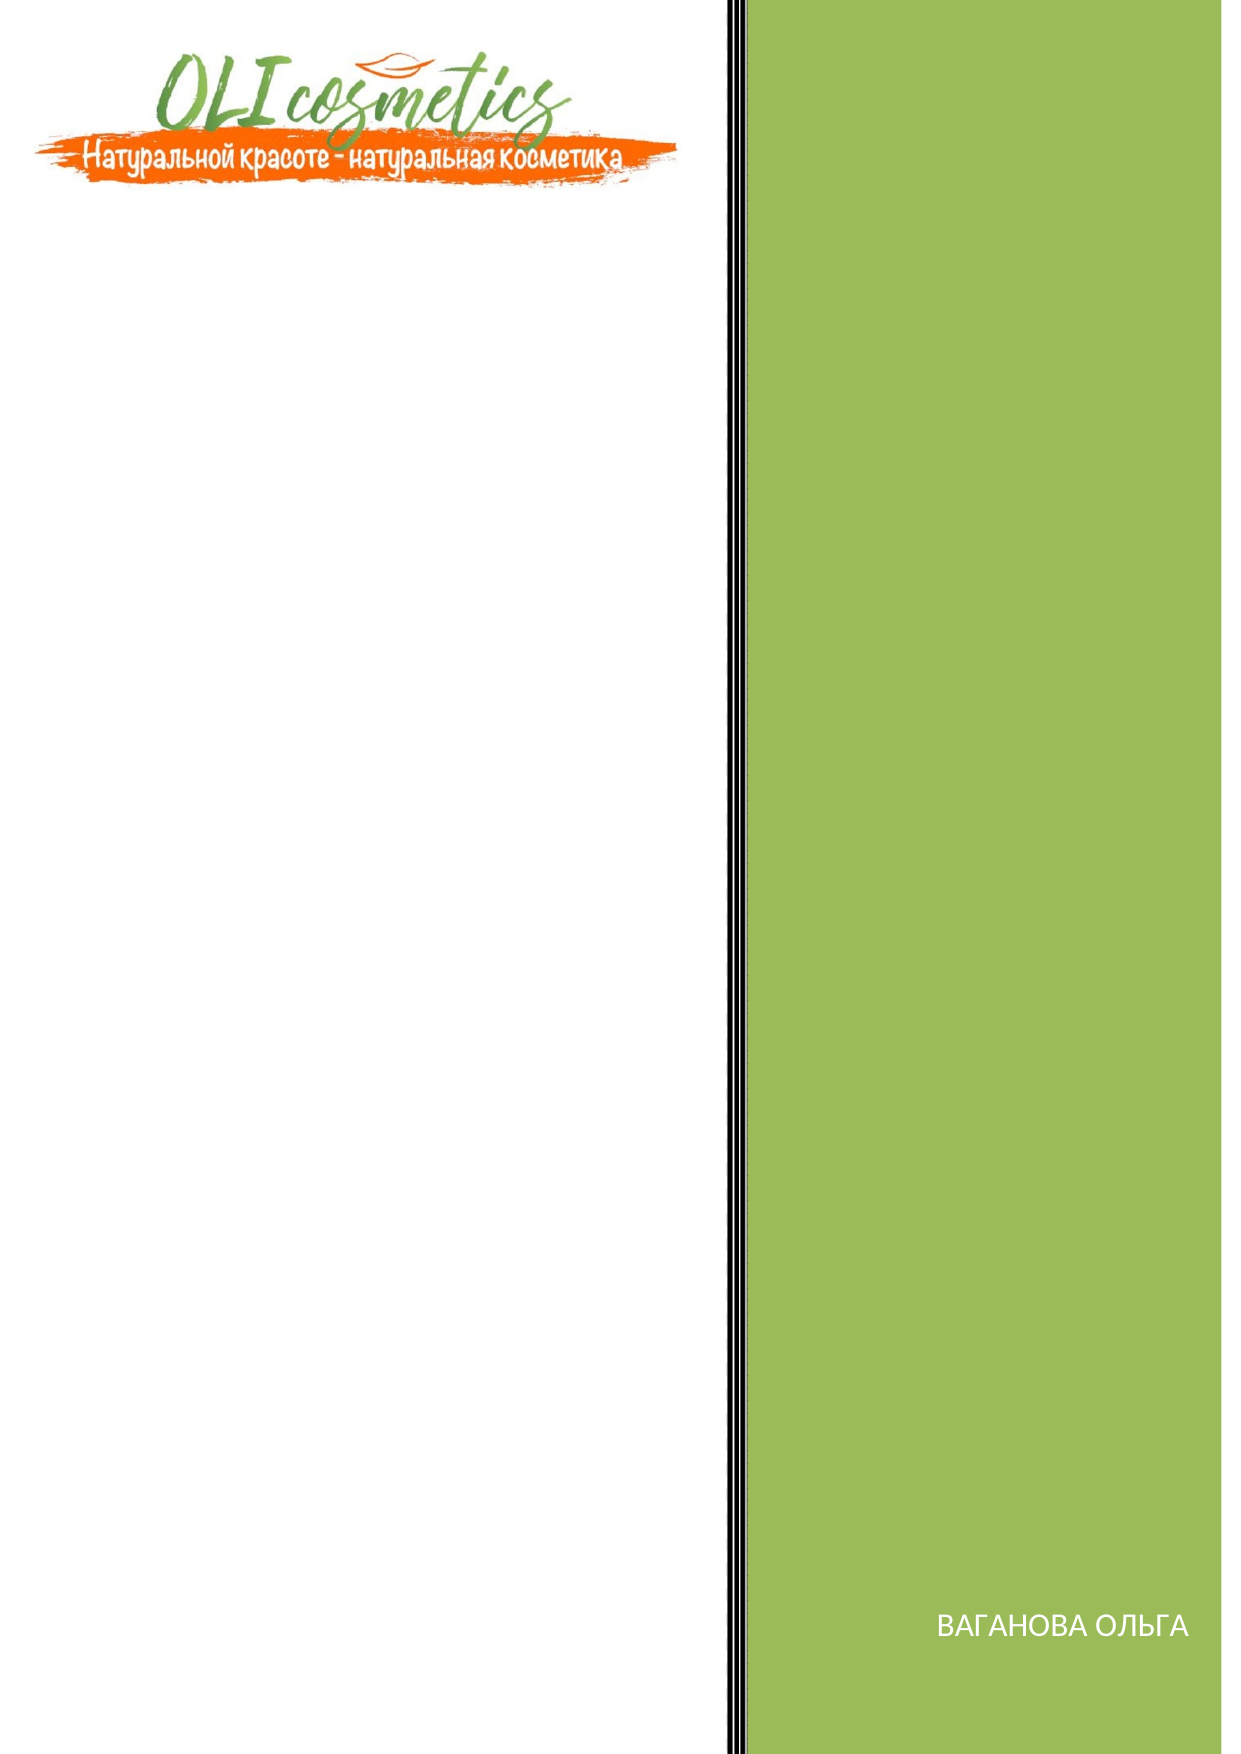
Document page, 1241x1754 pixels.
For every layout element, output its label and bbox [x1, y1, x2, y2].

picture [726, 0, 748, 1754]
picture [21, 13, 683, 191]
